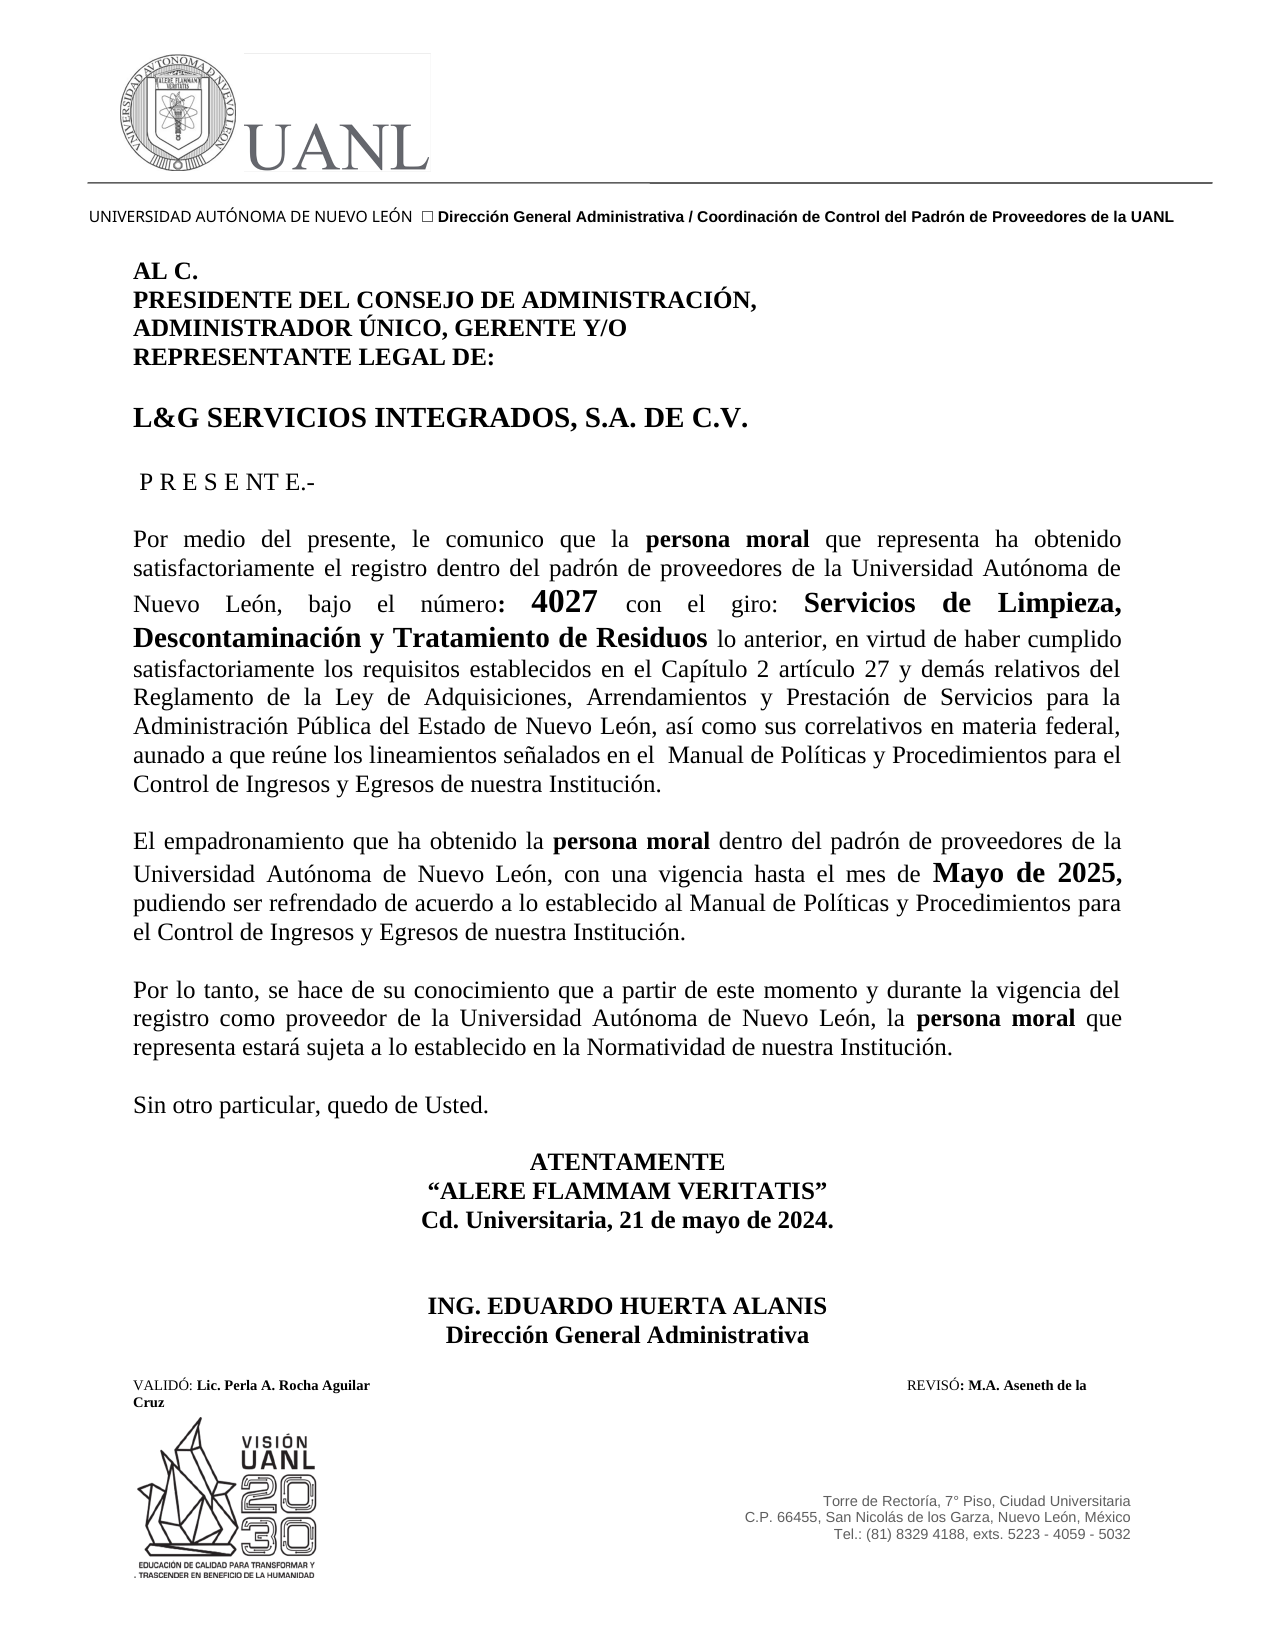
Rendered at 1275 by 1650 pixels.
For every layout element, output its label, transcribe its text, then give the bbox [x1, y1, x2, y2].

text ADMINISTRADOR ÚNICO, GERENTE Y/O [133, 313, 1122, 342]
picture [137, 1417, 318, 1578]
text L&G SERVICIOS INTEGRADOS, S.A. DE C.V. [133, 400, 1122, 433]
text El empadronamiento que ha obtenido la persona moral dentro del padrón de proveedores de la Universidad Autónoma de Nuevo León, con una vigencia hasta el mes de Mayo de 2025, pudiendo ser refrendado de acuerdo a lo establecido al Manual de Políticas y Procedimientos para el Control de Ingresos y Egresos de nuestra Institución. [133, 826, 1122, 946]
text ATENTAMENTE [133, 1147, 1122, 1176]
subtitle Cd. Universitaria, 21 de mayo de 2024. [133, 1205, 1122, 1233]
picture [118, 53, 431, 172]
text REPRESENTANTE LEGAL DE: [133, 342, 1122, 371]
text ING. EDUARDO HUERTA ALANIS [133, 1291, 1122, 1320]
text P R E S E NT E.- [133, 467, 1122, 496]
text VALIDÓ: Lic. Perla A. Rocha Aguilar REVISÓ: M.A. Aseneth de la Cruz [133, 1377, 1122, 1411]
text AL C. [133, 256, 1122, 285]
text Por lo tanto, se hace de su conocimiento que a partir de este momento y durante la vigencia del registro como proveedor de la Universidad Autónoma de Nuevo León, la persona moral que representa estará sujeta a lo establecido en la Normatividad de nuestra Institución. [133, 975, 1122, 1061]
text Sin otro particular, quedo de Usted. [133, 1090, 1122, 1118]
text Por medio del presente, le comunico que la persona moral que representa ha obtenido satisfactoriamente el registro dentro del padrón de proveedores de la Universidad Autónoma de Nuevo León, bajo el número: 4027 con el giro: Servicios de Limpieza, Descontaminación y Tratamiento de Residuos lo anterior, en virtud de haber cumplido satisfactoriamente los requisitos establecidos en el Capítulo 2 artículo 27 y demás relativos del Reglamento de la Ley de Adquisiciones, Arrendamientos y Prestación de Servicios para la Administración Pública del Estado de Nuevo León, así como sus correlativos en materia federal, aunado a que reúne los lineamientos señalados en el Manual de Políticas y Procedimientos para el Control de Ingresos y Egresos de nuestra Institución. [133, 524, 1122, 797]
text “ALERE FLAMMAM VERITATIS” [133, 1176, 1122, 1205]
text Dirección General Administrativa [133, 1320, 1122, 1348]
text PRESIDENTE DEL CONSEJO DE ADMINISTRACIÓN, [133, 285, 1122, 313]
